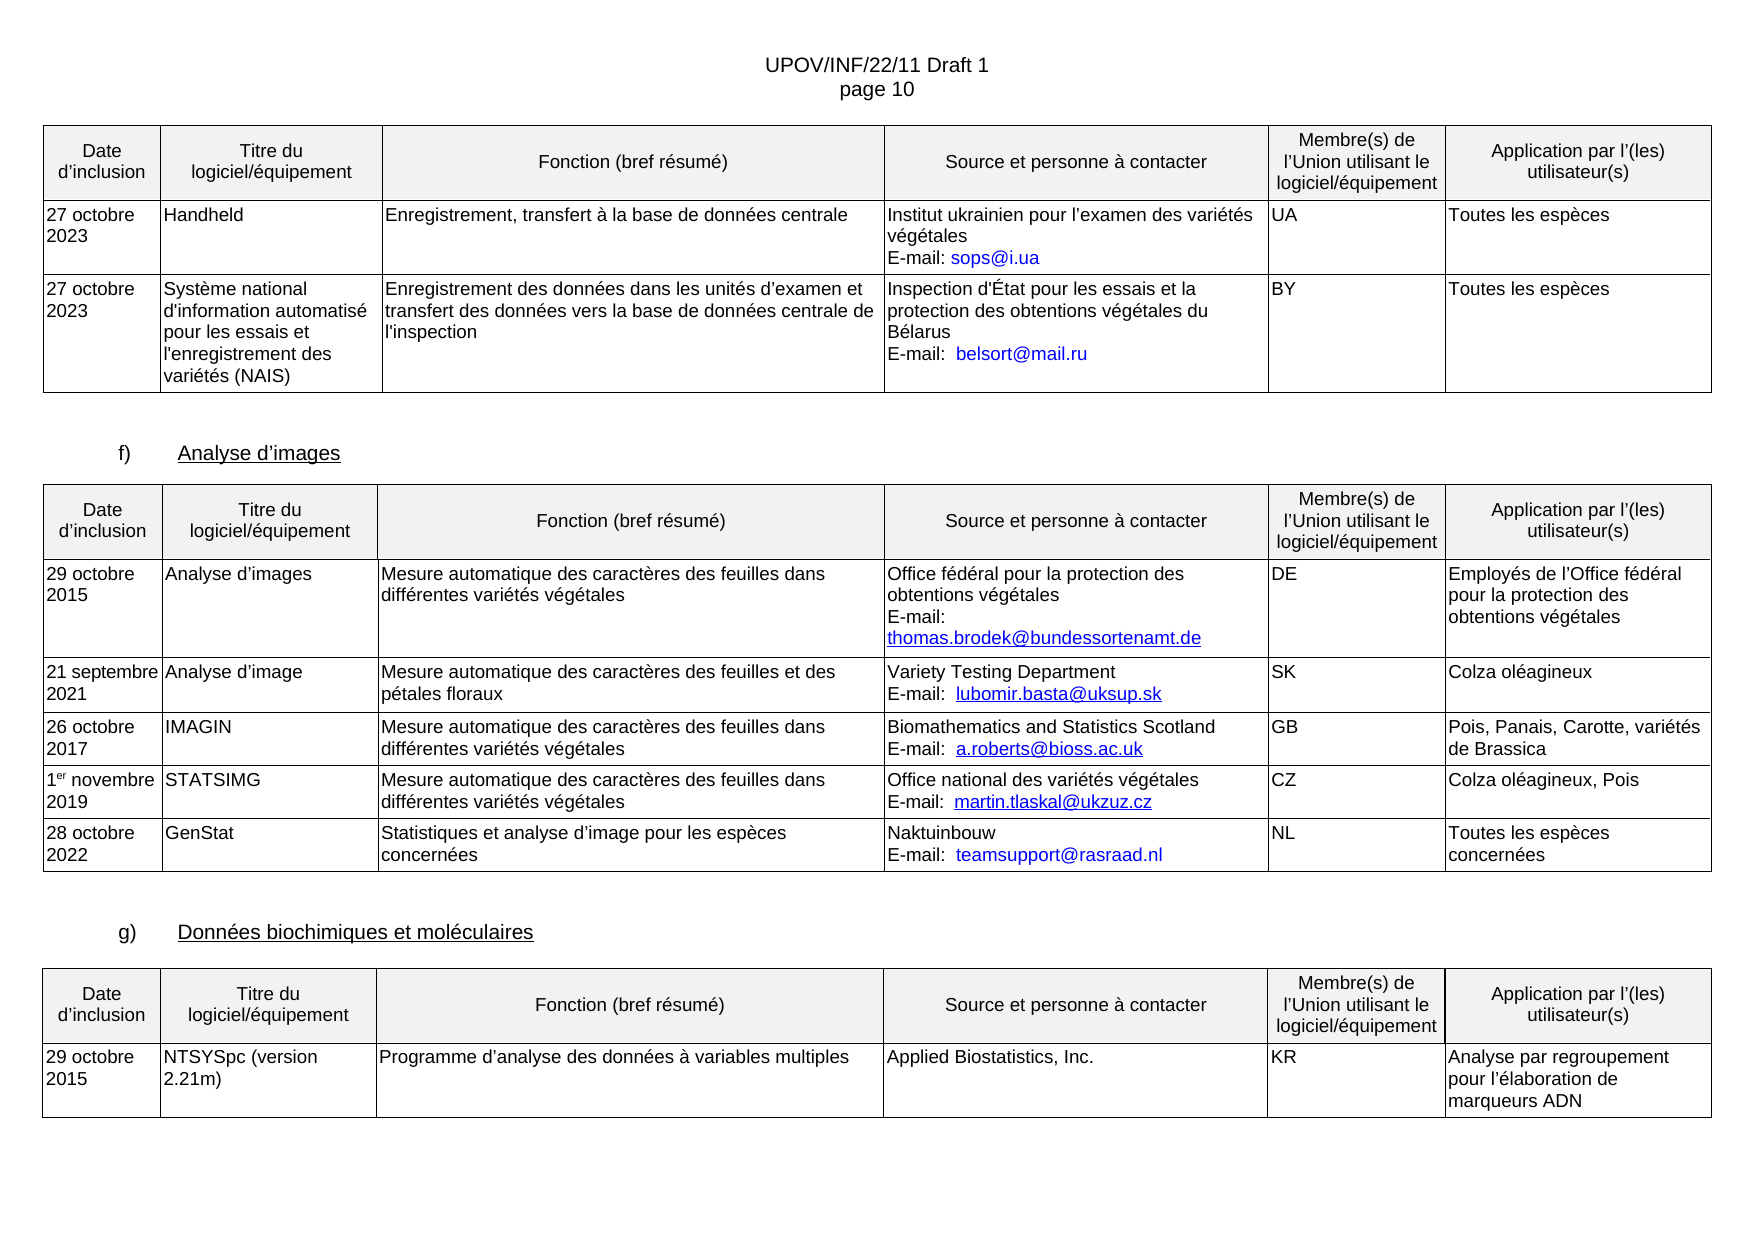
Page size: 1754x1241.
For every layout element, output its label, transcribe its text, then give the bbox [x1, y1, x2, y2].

table_header Source et personne à contacter [885, 126, 1268, 199]
table_cell Mesure automatique des caractères des feuilles dans différentes variétés végétales [379, 560, 884, 657]
table_cell Toutes les espèces concernées [1446, 818, 1711, 871]
table_cell Enregistrement des données dans les unités d’examen et transfert des données vers la base de données centrale de l'inspection [383, 275, 884, 392]
table_header Titre du logiciel/équipement [161, 969, 376, 1042]
table_cell 21 septembre 2021 [44, 658, 162, 712]
table_cell Applied Biostatistics, Inc. [884, 1044, 1267, 1117]
table_cell GB [1269, 713, 1445, 765]
table_cell Pois, Panais, Carotte, variétés de Brassica [1446, 712, 1711, 765]
table_cell Analyse d’image [163, 658, 378, 712]
table_cell Statistiques et analyse d’image pour les espèces concernées [379, 819, 884, 871]
table_cell KR [1268, 1044, 1445, 1117]
table_cell NTSYSpc (version 2.21m) [161, 1044, 376, 1117]
table_cell Naktuinbouw E-mail: teamsupport@rasraad.nl [885, 819, 1268, 871]
table_cell SK [1269, 658, 1445, 712]
table_cell Mesure automatique des caractères des feuilles et des pétales floraux [379, 658, 884, 712]
table_cell Mesure automatique des caractères des feuilles dans différentes variétés végétales [379, 766, 884, 818]
table_cell Enregistrement, transfert à la base de données centrale [383, 201, 884, 274]
table_header Fonction (bref résumé) [378, 485, 884, 558]
table_header Fonction (bref résumé) [377, 969, 883, 1042]
table_cell Toutes les espèces [1446, 200, 1711, 274]
table_cell 1er novembre 2019 [44, 766, 162, 818]
table_cell Biomathematics and Statistics Scotland E-mail: a.roberts@bioss.ac.uk [885, 713, 1268, 765]
table_cell Employés de l’Office fédéral pour la protection des obtentions végétales [1446, 559, 1711, 657]
table_cell Analyse par regroupement pour l’élaboration de marqueurs ADN [1446, 1044, 1711, 1117]
table_cell Toutes les espèces [1446, 274, 1711, 392]
table_cell 29 octobre 2015 [43, 1044, 160, 1117]
table_header Membre(s) de l’Union utilisant le logiciel/équipement [1269, 126, 1445, 199]
table_header Source et personne à contacter [885, 485, 1268, 558]
table_header Application par l’(les) utilisateur(s) [1446, 485, 1711, 558]
table_cell Institut ukrainien pour l’examen des variétés végétales E-mail: sops@i.ua [885, 201, 1268, 274]
table_cell 27 octobre 2023 [44, 275, 160, 392]
table_header Fonction (bref résumé) [383, 126, 884, 199]
table_cell BY [1269, 275, 1445, 392]
table_cell Colza oléagineux [1446, 657, 1711, 712]
table_cell Mesure automatique des caractères des feuilles dans différentes variétés végétales [379, 713, 884, 765]
text g) Données biochimiques et moléculaires [118, 920, 1636, 944]
table_header Membre(s) de l’Union utilisant le logiciel/équipement [1269, 485, 1445, 558]
table_cell Analyse d’images [163, 560, 378, 657]
table_cell 29 octobre 2015 [44, 560, 162, 657]
table_cell 28 octobre 2022 [44, 819, 162, 871]
table_header Date d’inclusion [43, 969, 160, 1042]
table_header Application par l’(les) utilisateur(s) [1446, 969, 1711, 1042]
table_cell 27 octobre 2023 [44, 201, 160, 274]
table_cell NL [1269, 819, 1445, 871]
table_cell STATSIMG [163, 766, 378, 818]
table_cell Office fédéral pour la protection des obtentions végétales E-mail: thomas.brodek@bundessortenamt.de [885, 560, 1268, 657]
table_cell Programme d’analyse des données à variables multiples [377, 1044, 883, 1117]
table_cell DE [1269, 560, 1445, 657]
table_cell CZ [1269, 766, 1445, 818]
table_header Titre du logiciel/équipement [161, 126, 382, 199]
table_header Date d’inclusion [44, 126, 160, 199]
table_cell Office national des variétés végétales E-mail: martin.tlaskal@ukzuz.cz [885, 766, 1268, 818]
table_cell UA [1269, 201, 1445, 274]
table_cell IMAGIN [163, 713, 378, 765]
table_header Application par l’(les) utilisateur(s) [1446, 126, 1711, 199]
table_cell Inspection d'État pour les essais et la protection des obtentions végétales du Bélarus E-mail: belsort@mail.ru [885, 275, 1268, 392]
table_cell Variety Testing Department E-mail: lubomir.basta@uksup.sk [885, 658, 1268, 712]
text f) Analyse d’images [118, 441, 1636, 465]
table_header Membre(s) de l’Union utilisant le logiciel/équipement [1268, 969, 1444, 1042]
table_header Titre du logiciel/équipement [163, 485, 377, 558]
table_cell Système national d'information automatisé pour les essais et l'enregistrement des variétés (NAIS) [161, 275, 382, 392]
table_cell GenStat [163, 819, 378, 871]
table_cell Handheld [161, 201, 382, 274]
table_header Date d’inclusion [44, 485, 162, 558]
table_cell Colza oléagineux, Pois [1446, 765, 1711, 818]
table_header Source et personne à contacter [884, 969, 1267, 1042]
table_cell 26 octobre 2017 [44, 713, 162, 765]
